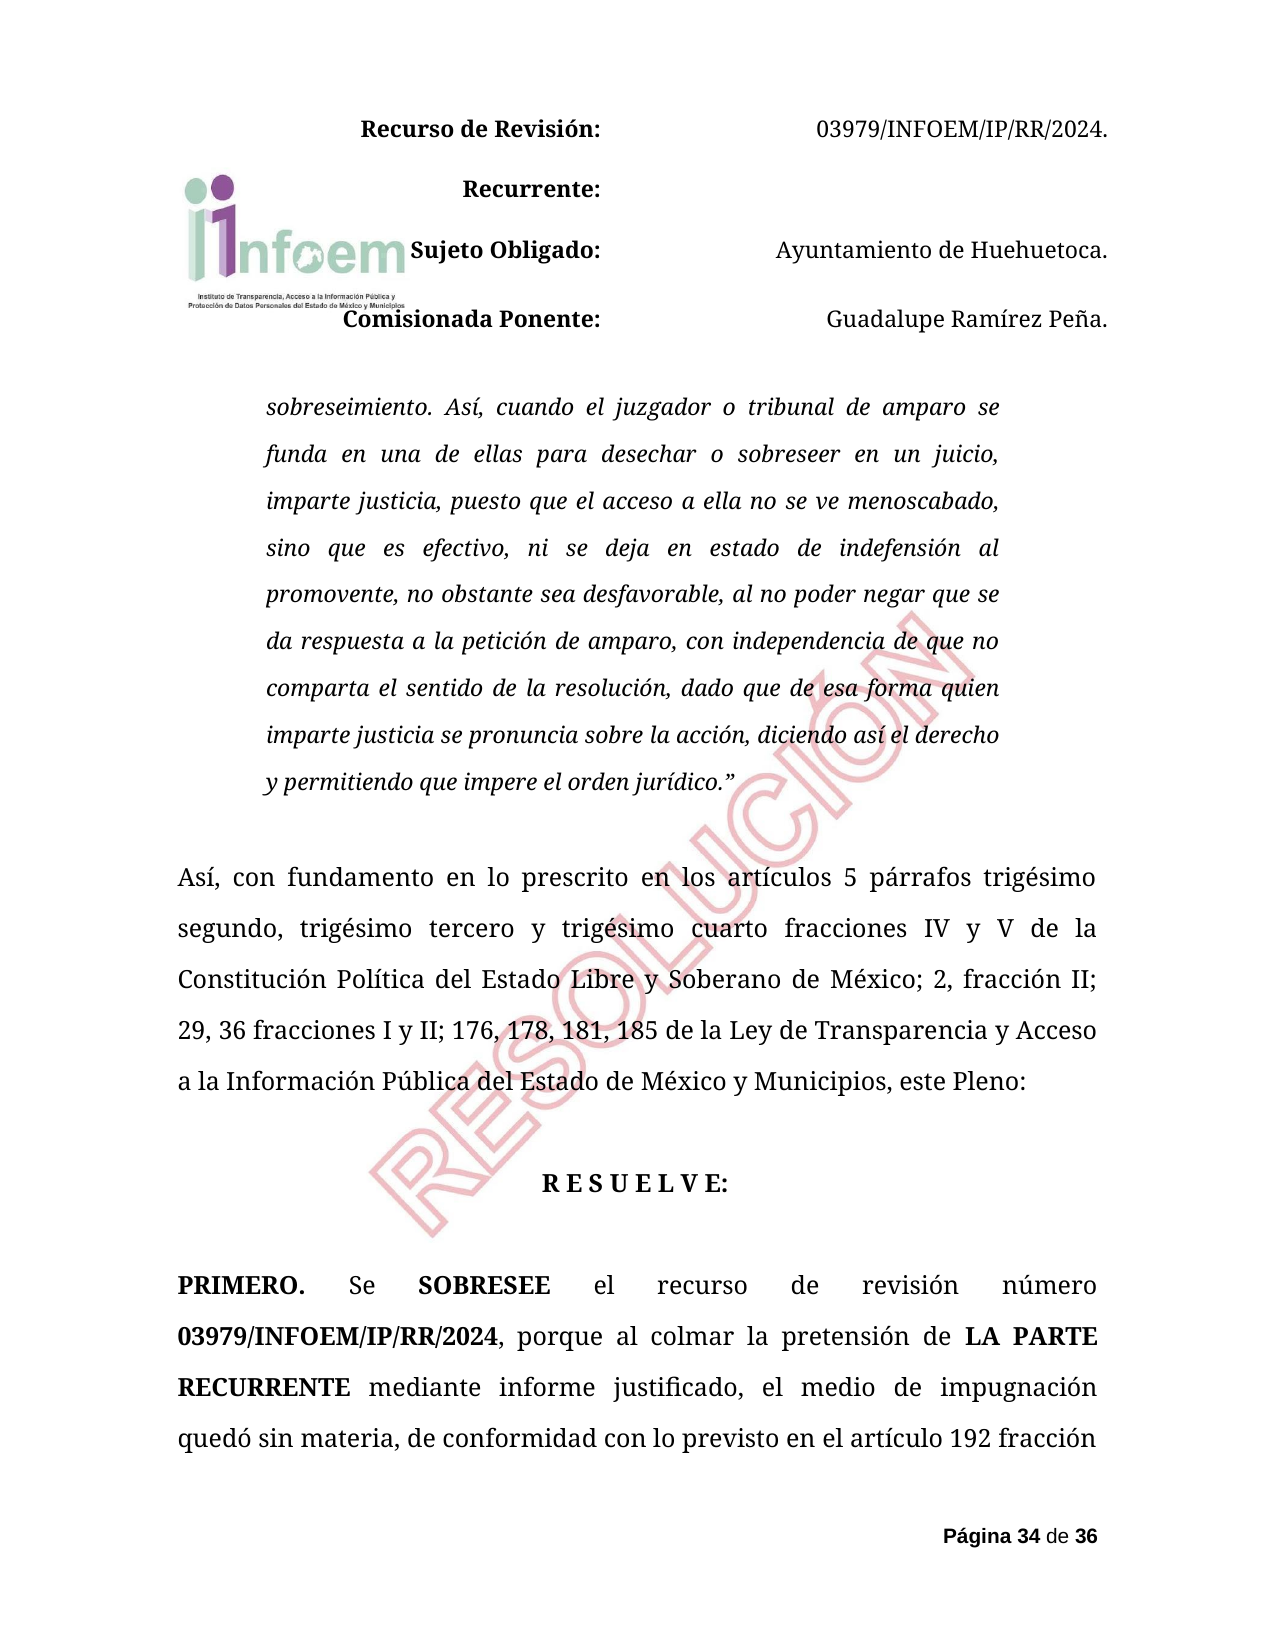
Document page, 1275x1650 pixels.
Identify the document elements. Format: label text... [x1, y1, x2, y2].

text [266, 391, 1003, 797]
text Así, con fundamento en lo prescrito en los artículos 5 párrafos trigésimo segundo, trigésimo tercero y trigésimo cuarto fracciones IV y V de la Constitución Política del Estado Libre y Soberano de México; 2, fracción II; 29, 36 fracciones I y II; 176, 178, 181, 185 de la Ley de Transparencia y Acceso a la Información Pública del Estado de México y Municipios, este Pleno: [177, 860, 1098, 1098]
picture [76, 118, 1239, 1650]
text R E S U E L V E: [177, 1166, 1093, 1200]
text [177, 1268, 1098, 1455]
